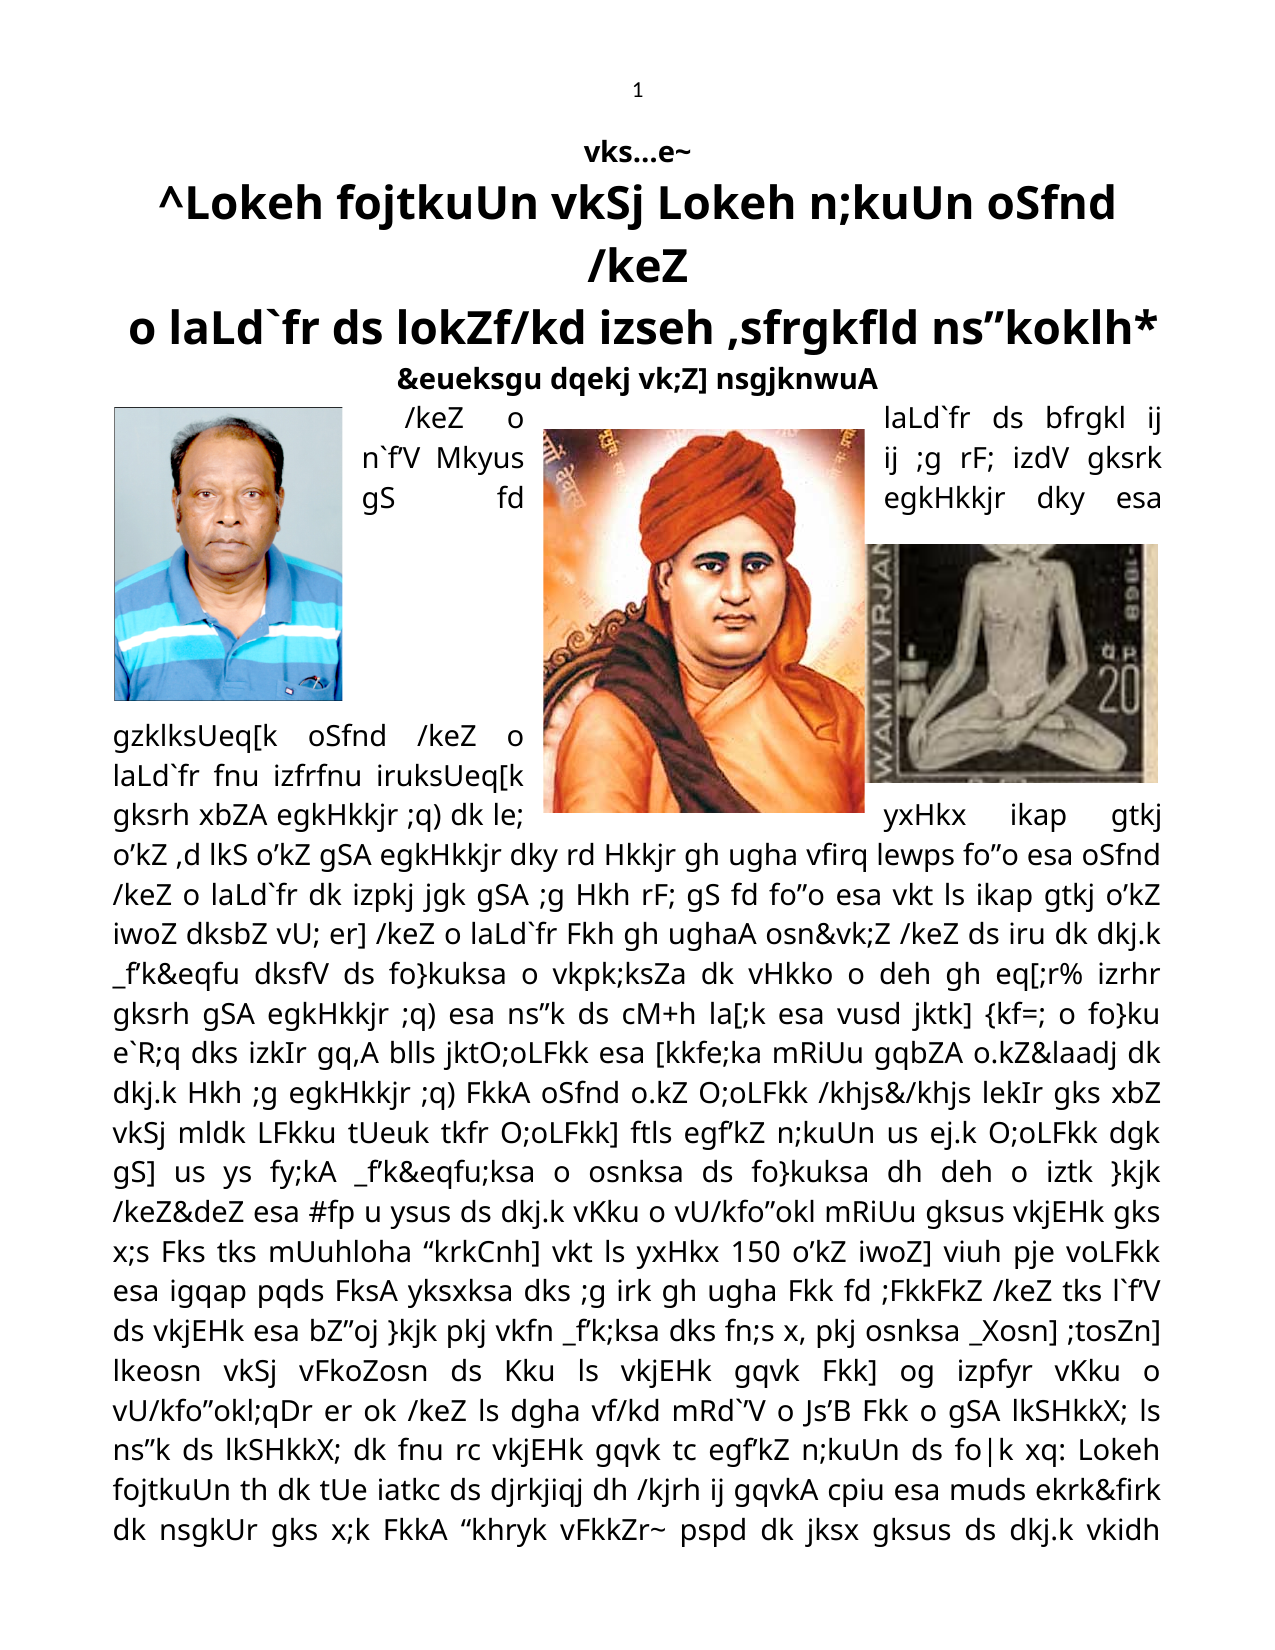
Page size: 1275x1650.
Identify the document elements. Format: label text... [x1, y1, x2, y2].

picture [543, 429, 1158, 813]
text o laLd`fr ds lokZf/kd izseh ,sfrgkfld ns”koklh* [112, 296, 1162, 358]
text vks…e~ [112, 131, 1162, 171]
text ^Lokeh fojtkuUn vkSj Lokeh n;kuUn oSfnd /keZ [112, 171, 1162, 296]
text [112, 398, 1162, 1548]
picture [114, 407, 343, 699]
text &eueksgu dqekj vk;Z] nsgjknwuA [112, 358, 1162, 398]
